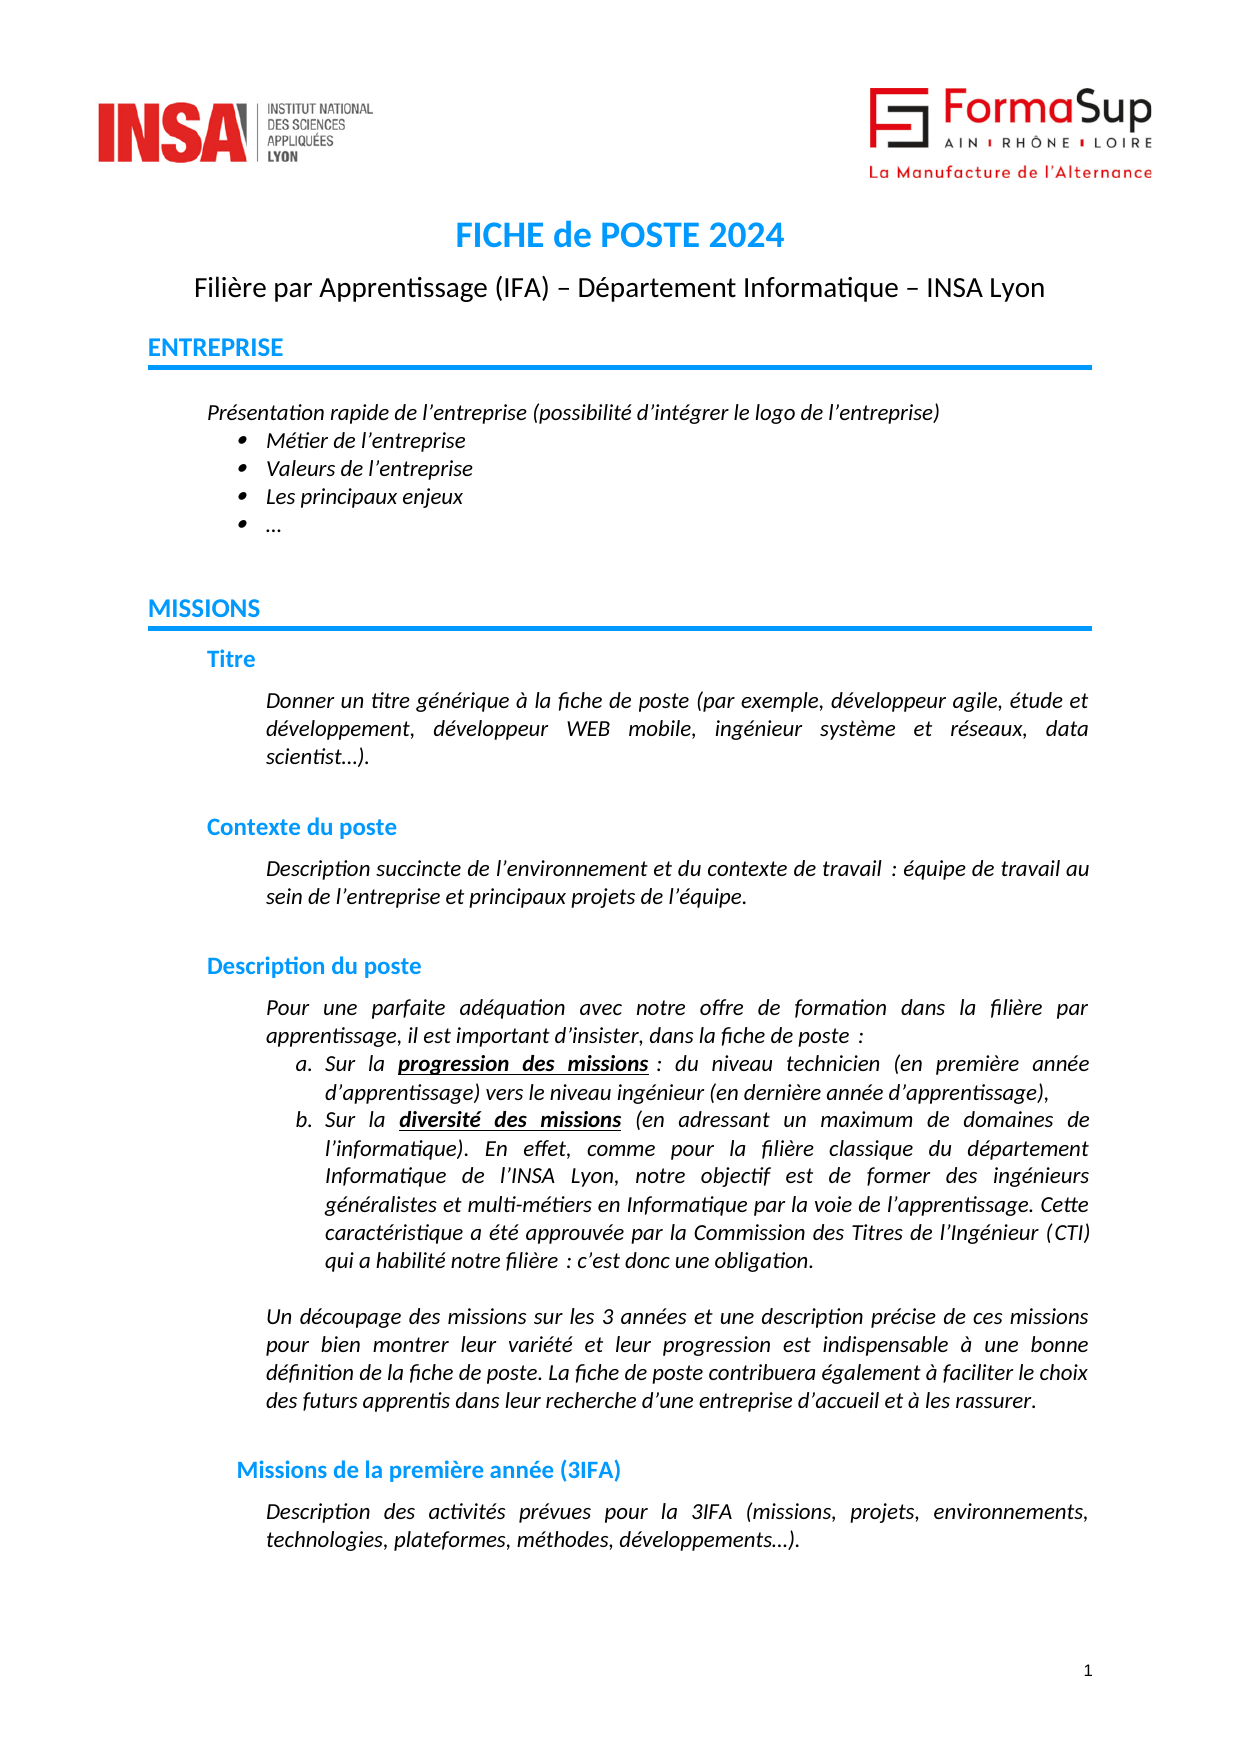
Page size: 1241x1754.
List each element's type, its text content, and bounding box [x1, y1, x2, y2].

list Sur la progression des missions : du niveau technicien (en première année d’apprentissage) vers le niveau ingénieur (en dernière année d’apprentissage), [295, 1049, 1092, 1106]
text FICHE de POSTE 2024 [148, 211, 1092, 257]
text Pour une parfaite adéquation avec notre offre de formation dans la filière par apprentissage, il est important d’insister, dans la fiche de poste : [266, 993, 1092, 1049]
text Titre [207, 643, 1092, 674]
text Contexte du poste [207, 811, 1092, 841]
text Filière par Apprentissage (IFA) – Département Informatique – INSA Lyon [148, 269, 1092, 305]
text Donner un titre générique à la fiche de poste (par exemple, développeur agile, étude et développement, développeur WEB mobile, ingénieur système et réseaux, data scientist…). [266, 686, 1092, 770]
text MISSIONS [148, 591, 1092, 626]
text Description du poste [207, 951, 1092, 981]
text Description des activités prévues pour la 3IFA (missions, projets, environnements, technologies, plateformes, méthodes, développements…). [266, 1497, 1092, 1553]
picture [88, 79, 383, 187]
list … [236, 510, 1092, 538]
text Un découpage des missions sur les 3 années et une description précise de ces missions pour bien montrer leur variété et leur progression est indispensable à une bonne définition de la fiche de poste. La fiche de poste contribuera également à faciliter le choix des futurs apprentis dans leur recherche d’une entreprise d’accueil et à les rassurer. [266, 1302, 1092, 1414]
text Description succincte de l’environnement et du contexte de travail : équipe de travail au sein de l’entreprise et principaux projets de l’équipe. [266, 854, 1092, 910]
list Sur la diversité des missions (en adressant un maximum de domaines de l’informatique). En effet, comme pour la filière classique du département Informatique de l’INSA Lyon, notre objectif est de former des ingénieurs généralistes et multi-métiers en Informatique par la voie de l’apprentissage. Cette caractéristique a été approuvée par la Commission des Titres de l’Ingénieur (CTI) qui a habilité notre filière : c’est donc une obligation. [295, 1106, 1092, 1274]
text Missions de la première année (3IFA) [236, 1454, 1092, 1485]
list Métier de l’entreprise [236, 426, 1092, 454]
list Valeurs de l’entreprise [236, 454, 1092, 482]
text ENTREPRISE [148, 330, 1092, 365]
list Les principaux enjeux [236, 482, 1092, 510]
picture [870, 88, 1152, 178]
text Présentation rapide de l’entreprise (possibilité d’intégrer le logo de l’entreprise) [207, 398, 1092, 426]
